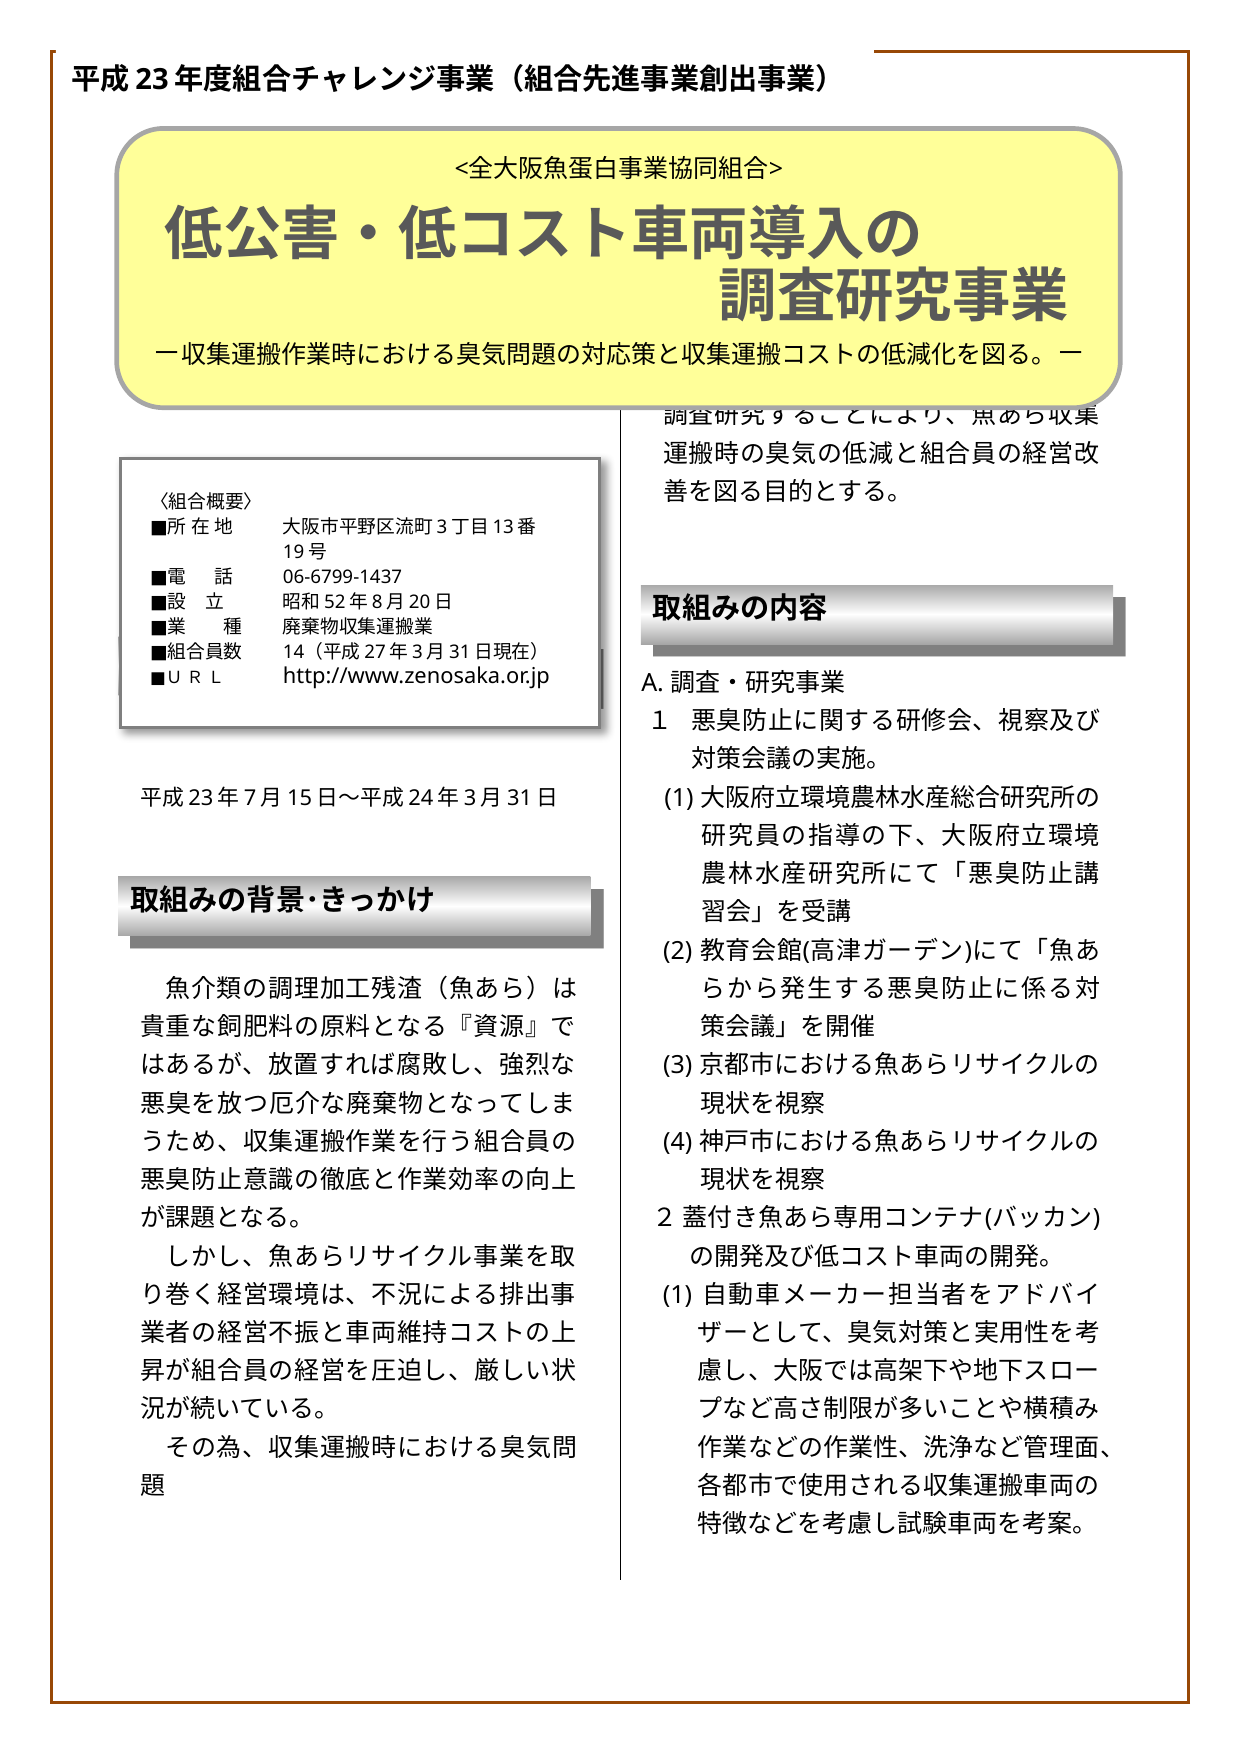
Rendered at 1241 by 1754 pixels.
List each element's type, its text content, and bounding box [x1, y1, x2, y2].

text (1) 大阪府立環境農林水産総合研究所の研究員の指導の下、大阪府立環境農林水産研究所にて「悪臭防止講習会」を受講 [664, 776, 1100, 929]
text しかし、魚あらリサイクル事業を取り巻く経営環境は、不況による排出事業者の経営不振と車両維持コストの上昇が組合員の経営を圧迫し、厳しい状況が続いている。 [140, 1235, 577, 1426]
text (1) 自動車メーカー担当者をアドバイザーとして、臭気対策と実用性を考慮し、大阪では高架下や地下スロープなど高さ制限が多いことや横積み作業などの作業性、洗浄など管理面、各都市で使用される収集運搬車両の特徴などを考慮し試験車両を考案。 [663, 1273, 1100, 1541]
text その為、収集運搬時における臭気問題 [140, 1426, 577, 1503]
text A. 調査・研究事業 [641, 662, 1100, 700]
text 魚介類の調理加工残渣（魚あら）は貴重な飼肥料の原料となる『資源』ではあるが、放置すれば腐敗し、強烈な悪臭を放つ厄介な廃棄物となってしまうため、収集運搬作業を行う組合員の悪臭防止意識の徹底と作業効率の向上が課題となる。 [140, 967, 577, 1235]
text (2) 教育会館(高津ガーデン)にて「魚あ らから発生する悪臭防止に係る対策会議」を開催 [663, 929, 1100, 1044]
text ２ 蓋付き魚あら専用コンテナ(バッカン)の開発及び低コスト車両の開発。 [652, 1197, 1100, 1273]
text (4) 神戸市における魚あらリサイクルの現状を視察 [663, 1120, 1100, 1197]
text 平成23年7月15日～平成24年3月31日 [140, 776, 577, 814]
text の対応策と収集運搬コストの低減化を調査研究することにより、魚あら収集運搬時の臭気の低減と組合員の経営改善を図る目的とする。 [663, 404, 1100, 509]
text １ 悪臭防止に関する研修会、視察及び対策会議の実施。 [641, 700, 1100, 776]
text (3) 京都市における魚あらリサイクルの現状を視察 [663, 1044, 1100, 1120]
